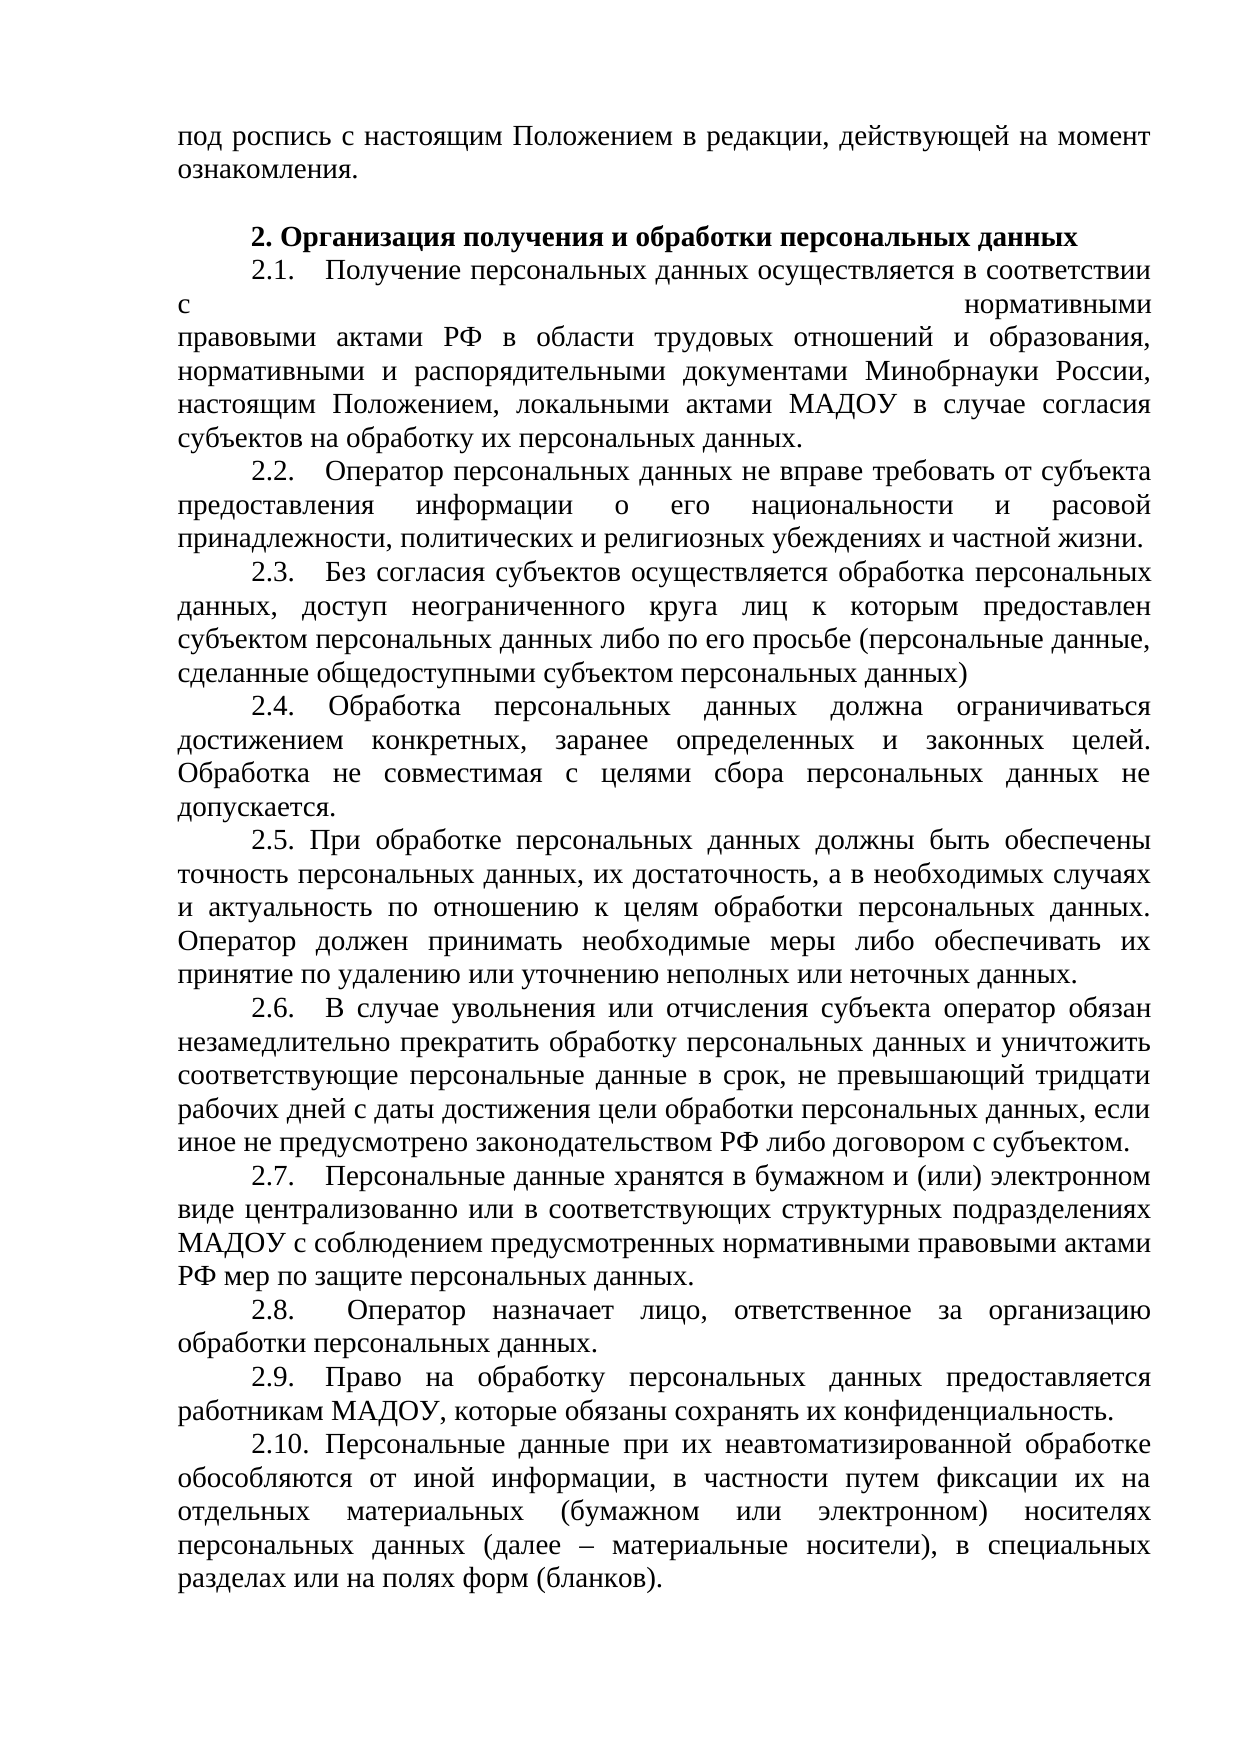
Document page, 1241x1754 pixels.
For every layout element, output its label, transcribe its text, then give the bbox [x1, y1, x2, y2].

text 2.9. Право на обработку персональных данных предоставляется работникам МАДОУ, которые обязаны сохранять их конфиденциальность. [177, 1359, 1152, 1426]
text 2.4. Обработка персональных данных должна ограничиваться достижением конкретных, заранее определенных и законных целей. Обработка не совместимая с целями сбора персональных данных не допускается. [177, 688, 1152, 822]
text 2. Организация получения и обработки персональных данных [177, 219, 1152, 252]
text 2.7. Персональные данные хранятся в бумажном и (или) электронном виде централизованно или в соответствующих структурных подразделениях МАДОУ с соблюдением предусмотренных нормативными правовыми актами РФ мер по защите персональных данных. [177, 1158, 1152, 1292]
text 2.6. В случае увольнения или отчисления субъекта оператор обязан незамедлительно прекратить обработку персональных данных и уничтожить соответствующие персональные данные в срок, не превышающий тридцати рабочих дней с даты достижения цели обработки персональных данных, если иное не предусмотрено законодательством РФ либо договором с субъектом. [177, 990, 1152, 1158]
text 2.5. При обработке персональных данных должны быть обеспечены точность персональных данных, их достаточность, а в необходимых случаях и актуальность по отношению к целям обработки персональных данных. Оператор должен принимать необходимые меры либо обеспечивать их принятие по удалению или уточнению неполных или неточных данных. [177, 822, 1152, 990]
text 2.10. Персональные данные при их неавтоматизированной обработке обособляются от иной информации, в частности путем фиксации их на отдельных материальных (бумажном или электронном) носителях персональных данных (далее – материальные носители), в специальных разделах или на полях форм (бланков). [177, 1426, 1152, 1594]
text 2.3. Без согласия субъектов осуществляется обработка персональных данных, доступ неограниченного круга лиц к которым предоставлен субъектом персональных данных либо по его просьбе (персональные данные, сделанные общедоступными субъектом персональных данных) [177, 554, 1152, 688]
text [177, 118, 1152, 185]
text 2.8. Оператор назначает лицо, ответственное за организацию обработки персональных данных. [177, 1292, 1152, 1359]
text 2.1. Получение персональных данных осуществляется в соответствии с нормативными правовыми актами РФ в области трудовых отношений и образования, нормативными и распорядительными документами Минобрнауки России, настоящим Положением, локальными актами МАДОУ в случае согласия субъектов на обработку их персональных данных. [177, 252, 1152, 453]
text 2.2. Оператор персональных данных не вправе требовать от субъекта предоставления информации о его национальности и расовой принадлежности, политических и религиозных убеждениях и частной жизни. [177, 453, 1152, 554]
